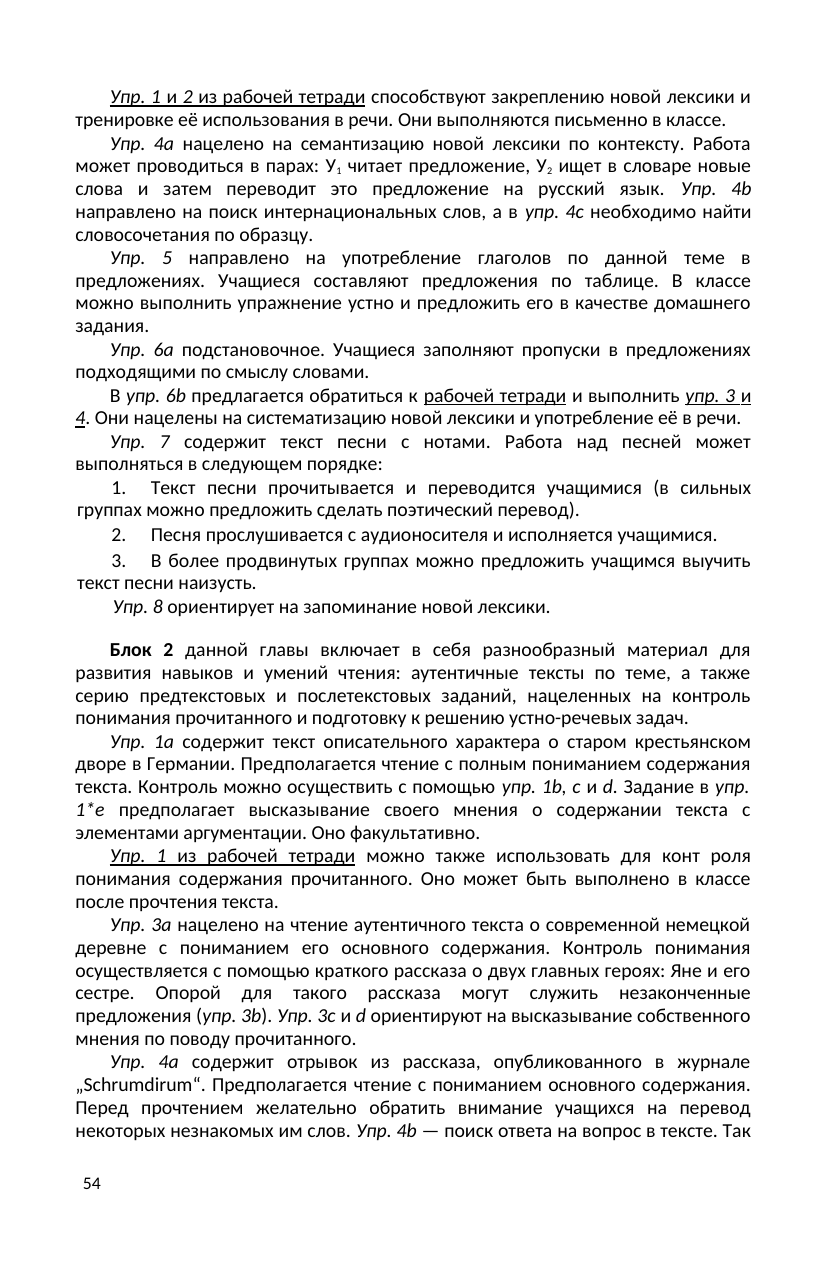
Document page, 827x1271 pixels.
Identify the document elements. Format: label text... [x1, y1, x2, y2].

text Упр. 1 и 2 из рабочей тетради способствуют закреплению новой лексики и тренировке её использования в речи. Они выполняются письменно в классе. [75, 86, 751, 131]
text Упр. 8 ориентирует на запоминание новой лексики. [112, 595, 751, 618]
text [75, 1051, 751, 1142]
text Упр. 6a подстановочное. Учащиеся заполняют пропуски в предложениях подходящими по смыслу словами. [75, 338, 751, 383]
text Упр. 1a содержит текст описательного характера о старом крестьянском дворе в Германии. Предполагается чтение с полным пониманием содержания текста. Контроль можно осуществить с помощью упр. 1b, c и d. Задание в упр. 1*е предполагает высказывание своего мнения о содержании текста с элементами аргументации. Оно факультативно. [75, 730, 751, 844]
text Блок 2 данной главы включает в себя разнообразный материал для развития навыков и умений чтения: аутентичные тексты по теме, а также серию предтекстовых и послетекстовых заданий, нацеленных на контроль понимания прочитанного и подготовку к решению устно-речевых задач. [75, 638, 751, 730]
list Песня прослушивается с аудионосителя и исполняется учащимися. [77, 522, 751, 546]
text В упр. 6b предлагается обратиться к рабочей тетради и выполнить упр. 3 и 4. Они нацелены на систематизацию новой лексики и употребление её в речи. [75, 384, 751, 429]
text Упр. 7 содержит текст песни с нотами. Работа над песней может выполняться в следующем порядке: [75, 430, 751, 476]
list Текст песни прочитывается и переводится учащимися (в сильных группах можно предложить сделать поэтический перевод). [77, 476, 751, 522]
text Упр. 5 направлено на употребление глаголов по данной теме в предложениях. Учащиеся составляют предложения по таблице. В классе можно выполнить упражнение устно и предложить его в качестве домашнего задания. [75, 246, 751, 337]
list В более продвинутых группах можно предложить учащимся выучить текст песни наизусть. [77, 549, 751, 594]
text Упр. 3a нацелено на чтение аутентичного текста о современной немецкой деревне с пониманием его основного содержания. Контроль понимания осуществляется с помощью краткого рассказа о двух главных героях: Яне и его сестре. Опорой для такого рассказа могут служить незаконченные предложения (упр. 3b). Упр. 3с и d ориентируют на высказывание собственного мнения по поводу прочитанного. [75, 913, 751, 1050]
text Упр. 1 из рабочей тетради можно также использовать для конт роля понимания содержания прочитанного. Оно может быть выполнено в классе после прочтения текста. [75, 845, 751, 913]
text Упр. 4a нацелено на семантизацию новой лексики по контексту. Работа может проводиться в парах: У1 читает предложение, У2 ищет в словаре новые слова и затем переводит это предложение на русский язык. Упр. 4b направлено на поиск интернациональных слов, а в упр. 4с необходимо найти словосочетания по образцу. [75, 132, 751, 246]
